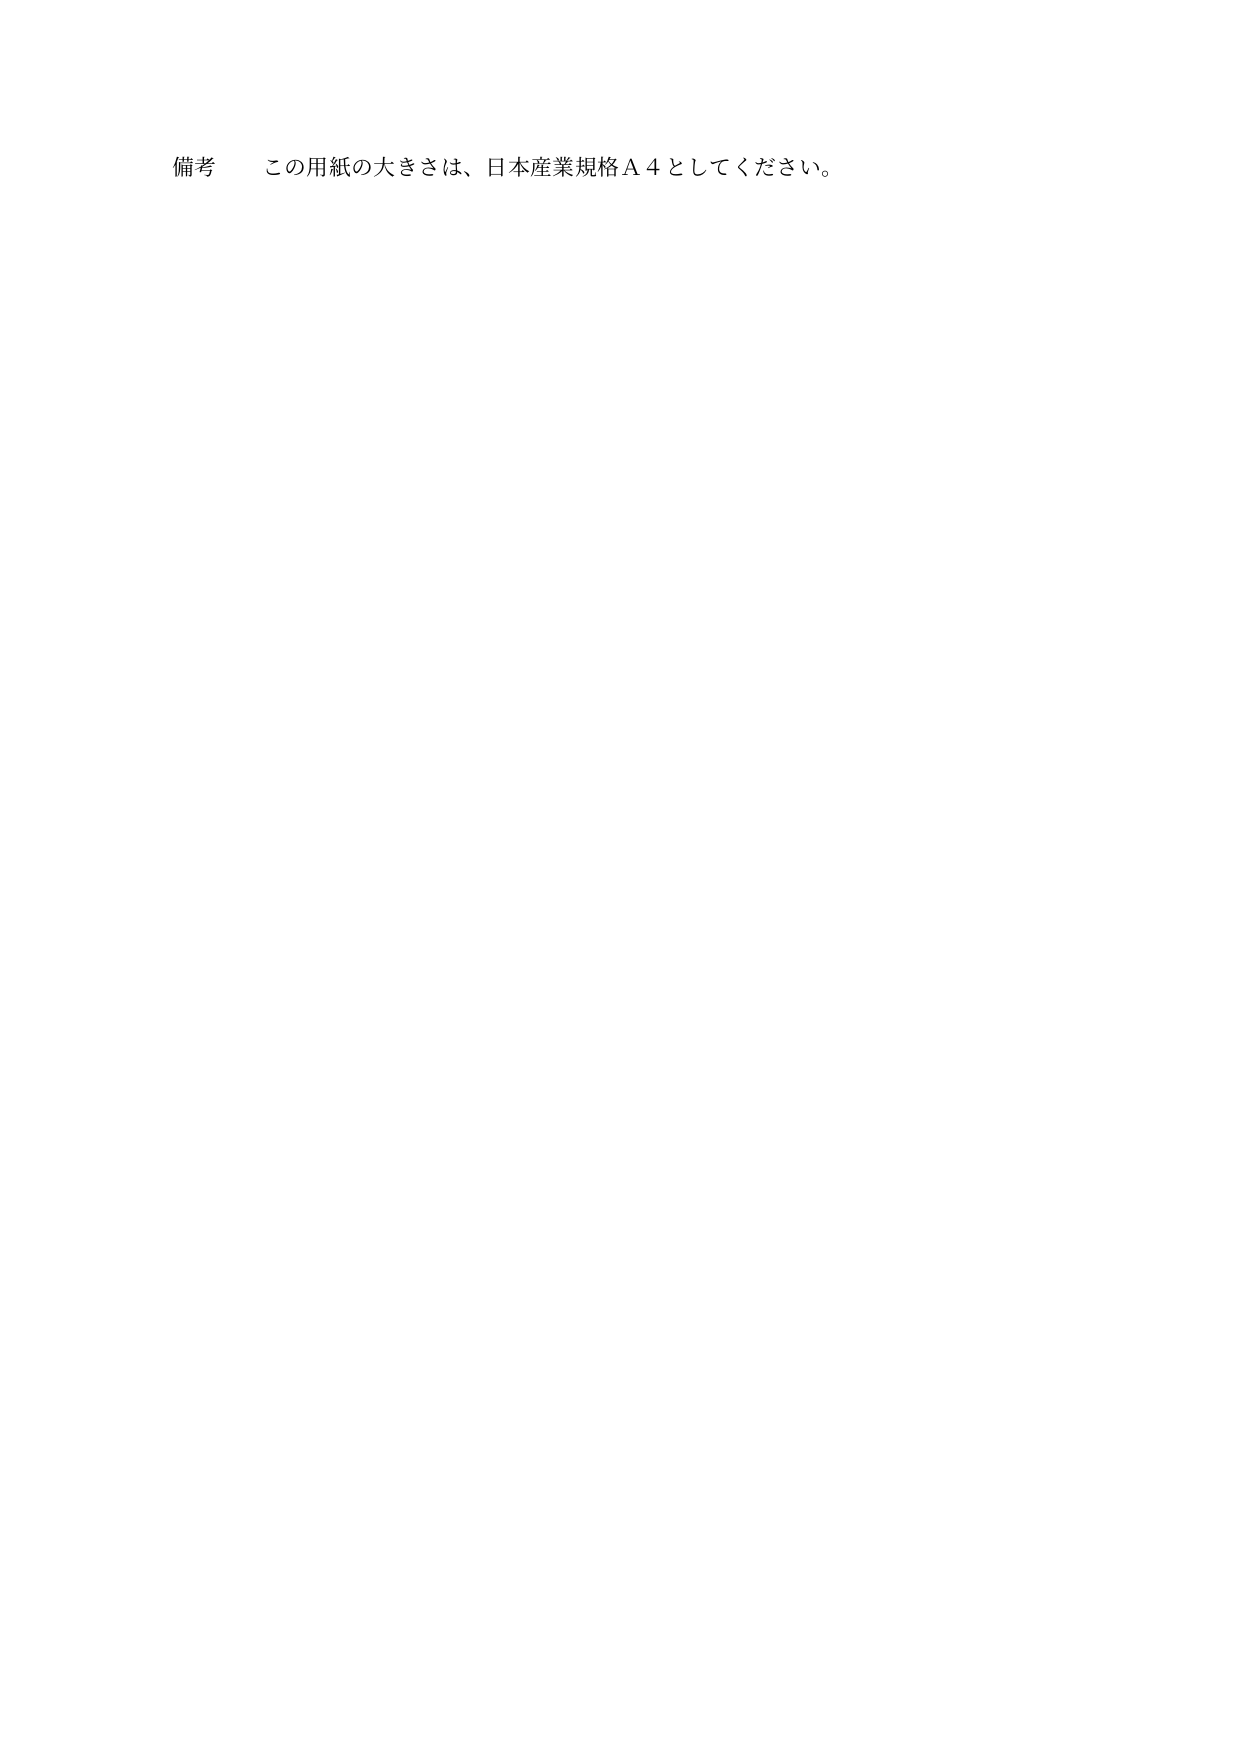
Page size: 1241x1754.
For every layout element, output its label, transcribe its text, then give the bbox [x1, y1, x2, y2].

text 備考 この用紙の大きさは、日本産業規格Ａ４としてください。 [172, 150, 1113, 182]
